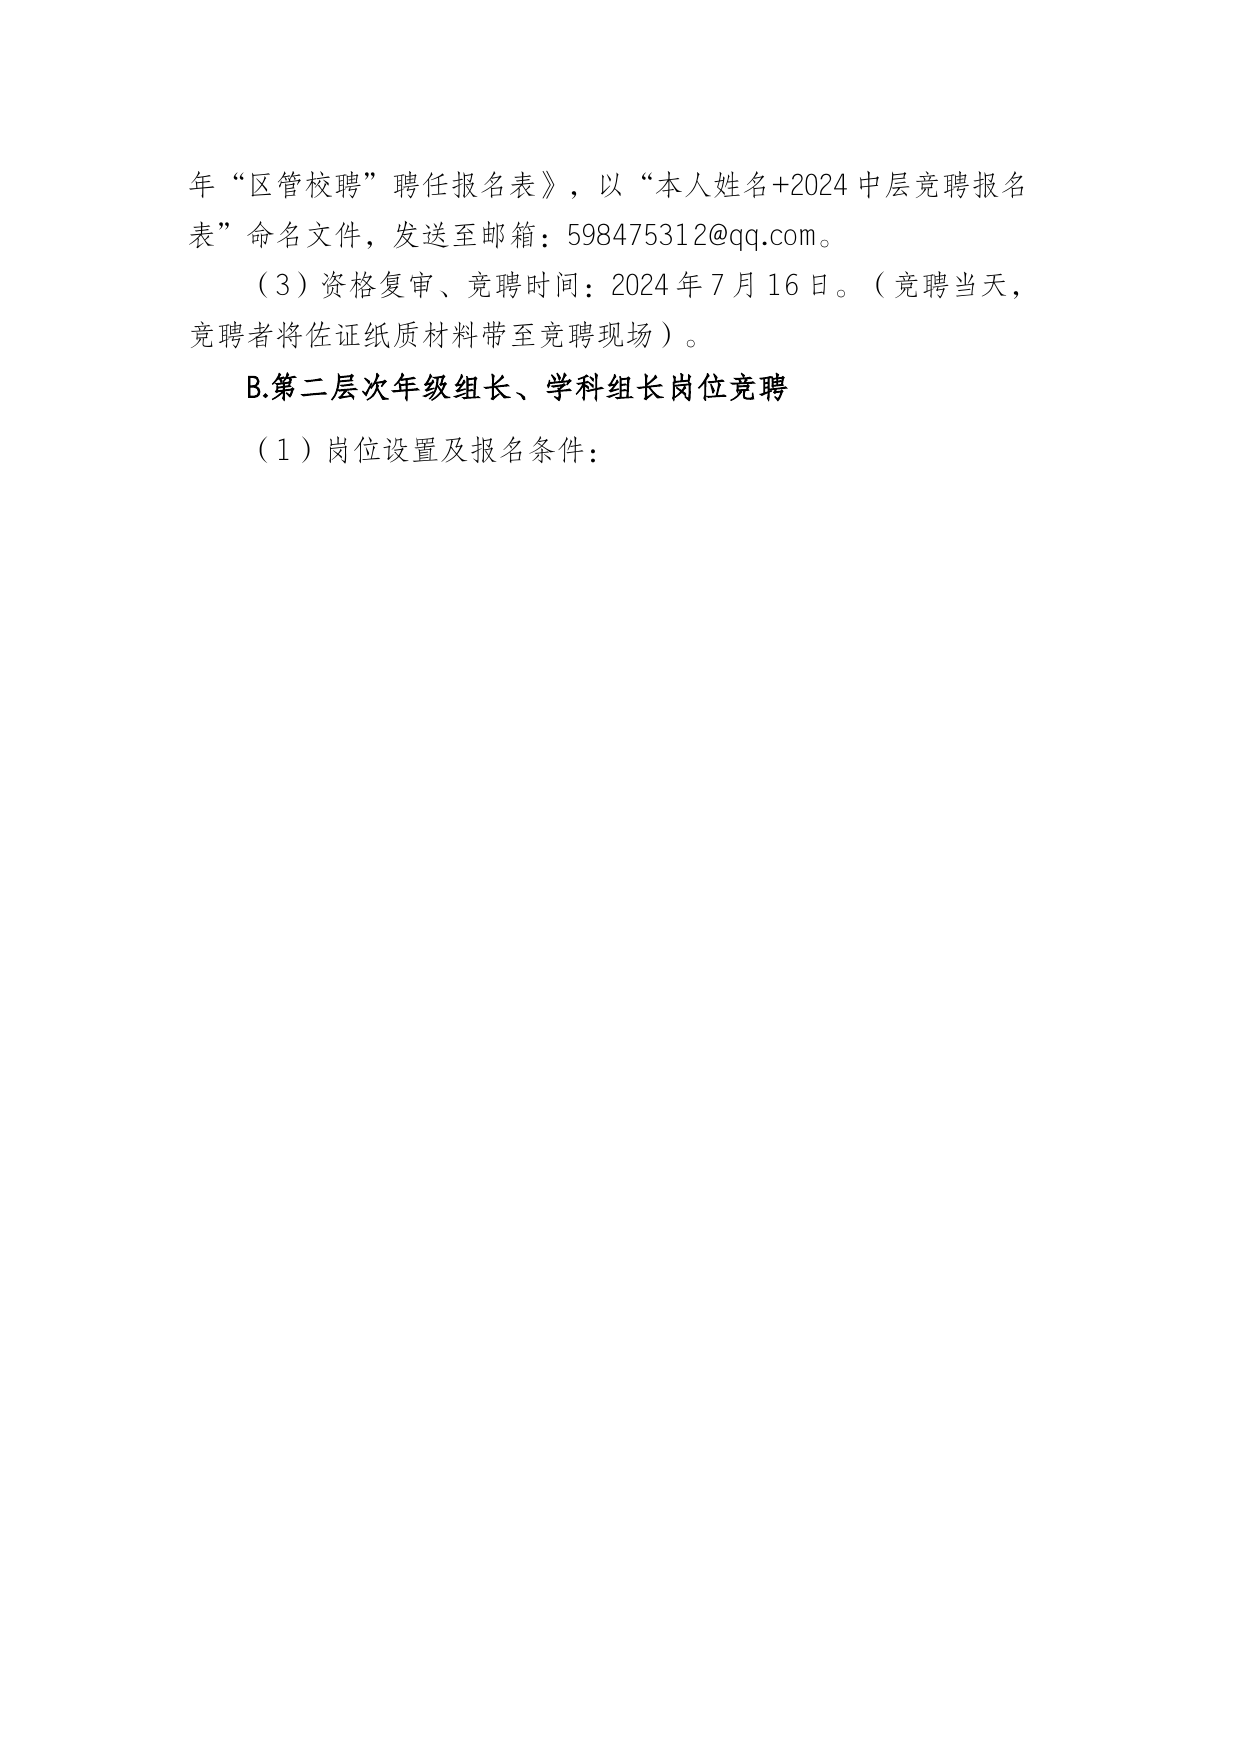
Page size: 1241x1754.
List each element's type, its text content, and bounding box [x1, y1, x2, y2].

text （1）岗位设置及报名条件： [187, 421, 1053, 471]
text （3）资格复审、竞聘时间：2024年7月16日。（竞聘当天，竞聘者将佐证纸质材料带至竞聘现场）。 [187, 256, 1053, 356]
text B.第二层次年级组长、学科组长岗位竞聘 [187, 356, 1053, 421]
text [187, 156, 1053, 256]
